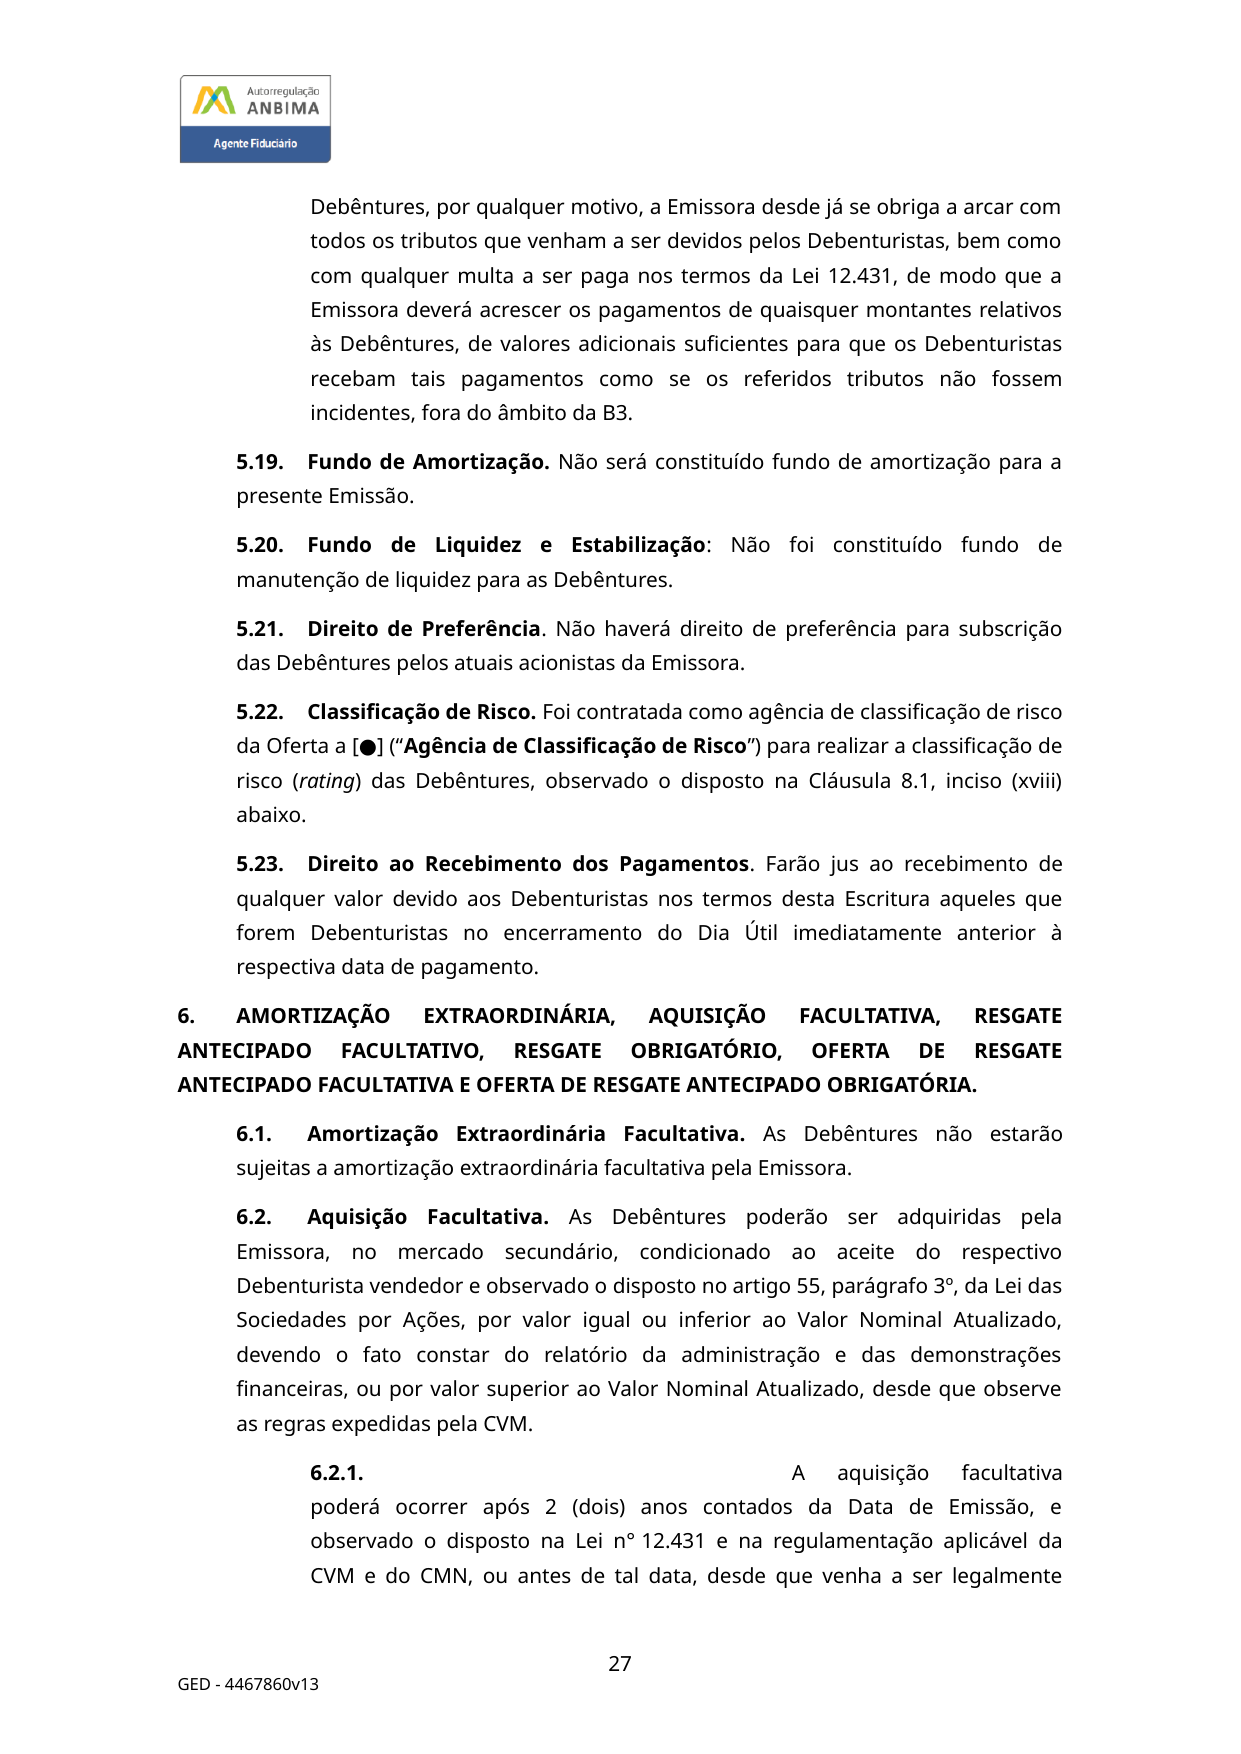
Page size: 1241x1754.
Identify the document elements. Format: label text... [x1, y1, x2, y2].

text Amortização Extraordinária Facultativa. As Debêntures não estarão sujeitas a amortização extraordinária facultativa pela Emissora. [236, 1119, 1063, 1182]
text AMORTIZAÇÃO EXTRAORDINÁRIA, AQUISIÇÃO FACULTATIVA, RESGATE ANTECIPADO FACULTATIVO, RESGATE OBRIGATÓRIO, OFERTA DE RESGATE ANTECIPADO FACULTATIVA E OFERTA DE RESGATE ANTECIPADO OBRIGATÓRIA. [177, 1001, 1063, 1098]
text Direito ao Recebimento dos Pagamentos. Farão jus ao recebimento de qualquer valor devido aos Debenturistas nos termos desta Escritura aqueles que forem Debenturistas no encerramento do Dia Útil imediatamente anterior à respectiva data de pagamento. [236, 849, 1063, 981]
text Classificação de Risco. Foi contratada como agência de classificação de risco da Oferta a [●] (“Agência de Classificação de Risco”) para realizar a classificação de risco (rating) das Debêntures, observado o disposto na Cláusula 8.1, inciso (xviii) abaixo. [236, 697, 1063, 829]
text Direito de Preferência. Não haverá direito de preferência para subscrição das Debêntures pelos atuais acionistas da Emissora. [236, 614, 1063, 677]
text Fundo de Amortização. Não será constituído fundo de amortização para a presente Emissão. [236, 447, 1063, 510]
text Fundo de Liquidez e Estabilização: Não foi constituído fundo de manutenção de liquidez para as Debêntures. [236, 531, 1063, 593]
picture [177, 73, 334, 166]
text Aquisição Facultativa. As Debêntures poderão ser adquiridas pela Emissora, no mercado secundário, condicionado ao aceite do respectivo Debenturista vendedor e observado o disposto no artigo 55, parágrafo 3º, da Lei das Sociedades por Ações, por valor igual ou inferior ao Valor Nominal Atualizado, devendo o fato constar do relatório da administração e das demonstrações financeiras, ou por valor superior ao Valor Nominal Atualizado, desde que observe as regras expedidas pela CVM. [236, 1202, 1063, 1437]
